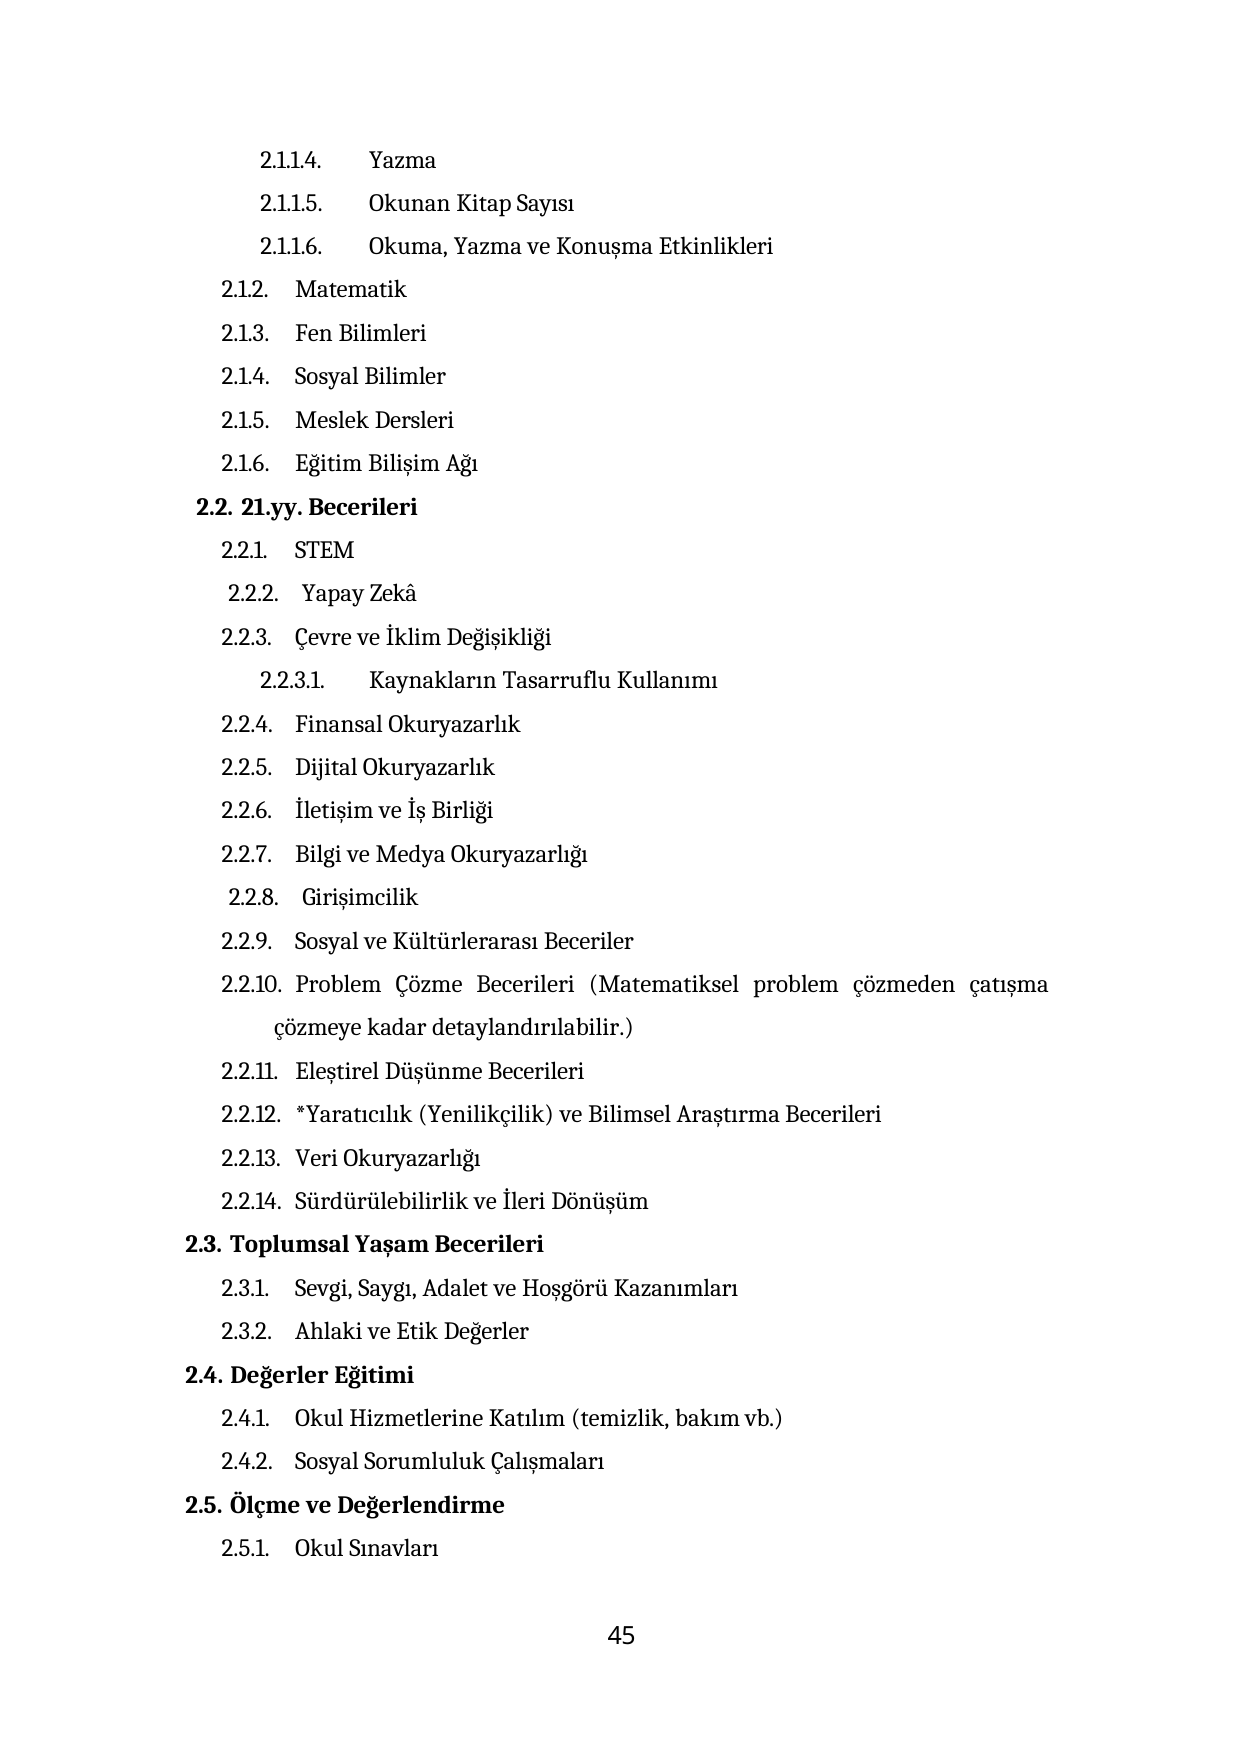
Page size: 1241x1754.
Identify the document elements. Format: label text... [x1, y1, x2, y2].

list Fen Bilimleri [221, 319, 1198, 348]
list Bilgi ve Medya Okuryazarlığı [221, 840, 1198, 868]
list Sosyal Sorumluluk Çalışmaları [221, 1447, 1198, 1476]
list Çevre ve İklim Değişikliği [221, 623, 1198, 651]
list Yazma [260, 146, 1198, 174]
list Eleştirel Düşünme Becerileri [221, 1056, 1198, 1085]
list Sosyal ve Kültürlerarası Beceriler [221, 927, 1198, 955]
list Meslek Dersleri [221, 406, 1198, 434]
list Yapay Zekâ [48, 579, 417, 608]
list Sevgi, Saygı, Adalet ve Hoşgörü Kazanımları [221, 1274, 1198, 1303]
list Değerler Eğitimi [185, 1361, 1198, 1389]
list Okunan Kitap Sayısı [260, 189, 1198, 218]
list Eğitim Bilişim Ağı [221, 449, 1198, 478]
list Ahlaki ve Etik Değerler [221, 1317, 1198, 1346]
list Okul Sınavları [221, 1534, 1198, 1563]
list Ölçme ve Değerlendirme [185, 1491, 1198, 1519]
list İletişim ve İş Birliği [221, 796, 1198, 825]
list Problem Çözme Becerileri (Matematiksel problem çözmeden çatışma çözmeye kadar detaylandırılabilir.) [221, 970, 1093, 1042]
list 21.yy. Becerileri [48, 492, 418, 521]
list Dijital Okuryazarlık [221, 753, 1198, 782]
list Okuma, Yazma ve Konuşma Etkinlikleri [260, 232, 1198, 261]
list *Yaratıcılık (Yenilikçilik) ve Bilimsel Araştırma Becerileri [221, 1100, 1198, 1129]
list Kaynakların Tasarruflu Kullanımı [260, 666, 1198, 695]
list Okul Hizmetlerine Katılım (temizlik, bakım vb.) [221, 1404, 1198, 1432]
list Girişimcilik [48, 883, 418, 912]
list STEM [221, 536, 1198, 564]
list Toplumsal Yaşam Becerileri [185, 1230, 1198, 1259]
list Finansal Okuryazarlık [221, 709, 1198, 738]
list Sosyal Bilimler [221, 362, 1198, 391]
list Sürdürülebilirlik ve İleri Dönüşüm [221, 1187, 1198, 1216]
list Veri Okuryazarlığı [221, 1143, 1198, 1172]
list Matematik [221, 275, 1198, 304]
